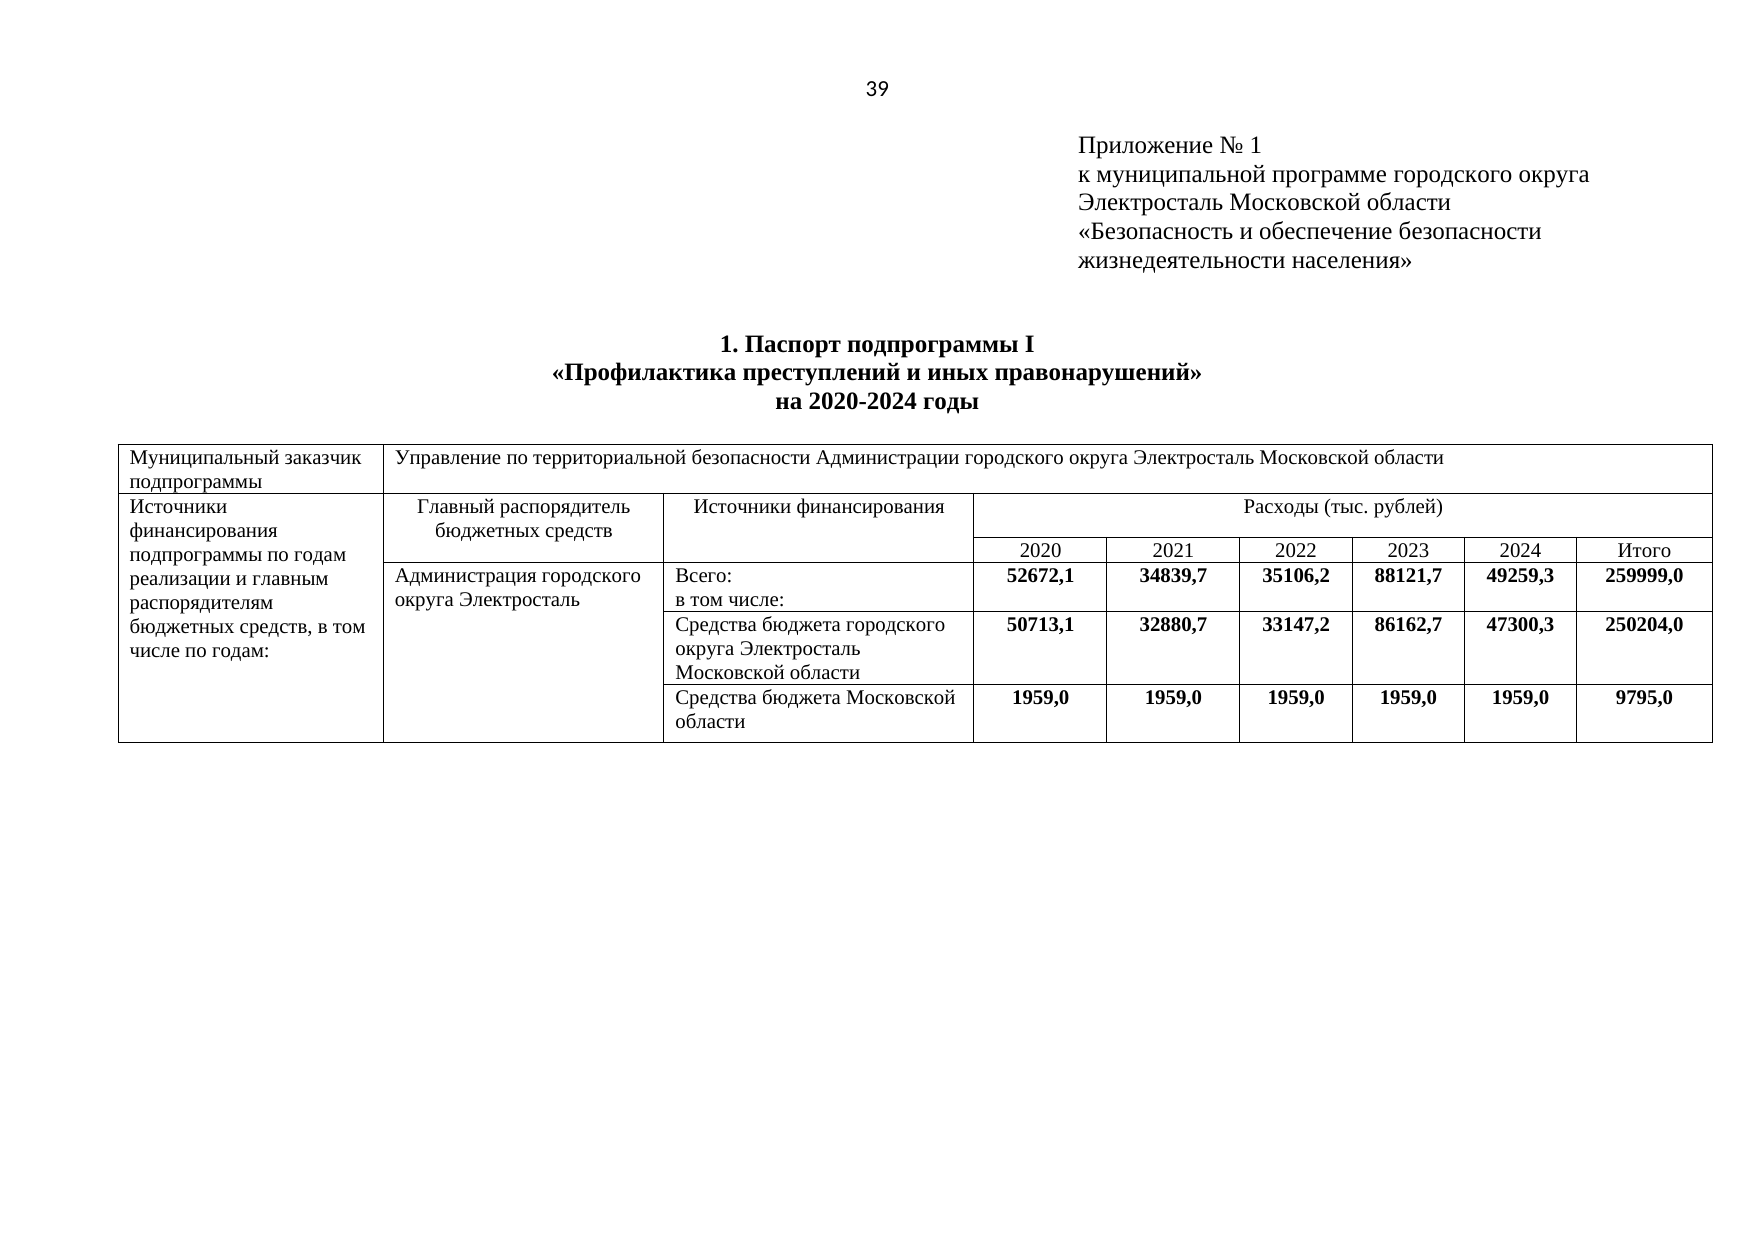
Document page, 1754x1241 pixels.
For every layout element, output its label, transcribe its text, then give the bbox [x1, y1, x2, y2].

table_cell 250204,0 [1577, 612, 1712, 684]
text жизнедеятельности населения» [1078, 245, 1636, 274]
text 1. Паспорт подпрограммы I [118, 329, 1636, 357]
table_cell 52672,1 [974, 563, 1106, 611]
table_cell Всего: в том числе: [664, 563, 973, 611]
table_cell 88121,7 [1353, 563, 1464, 611]
table_cell Источники финансирования [664, 494, 973, 562]
text Приложение № 1 [1078, 130, 1636, 159]
table_cell 33147,2 [1240, 612, 1352, 684]
table_cell 9795,0 [1577, 685, 1712, 742]
text к муниципальной программе городского округа Электросталь Московской области [1078, 159, 1636, 216]
table_cell Источники финансирования подпрограммы по годам реализации и главным распорядителям бюджетных средств, в том числе по годам: [119, 494, 383, 742]
table_cell 2020 [974, 538, 1106, 562]
table_cell 32880,7 [1107, 612, 1239, 684]
table_cell Средства бюджета Московской области [664, 685, 973, 742]
table_cell Администрация городского округа Электросталь [384, 563, 663, 742]
table_cell 2021 [1107, 538, 1239, 562]
table_cell 2022 [1240, 538, 1352, 562]
table_cell 50713,1 [974, 612, 1106, 684]
table_cell 259999,0 [1577, 563, 1712, 611]
table_cell 1959,0 [1240, 685, 1352, 742]
text на 2020-2024 годы [118, 386, 1636, 415]
table_cell 1959,0 [1465, 685, 1576, 742]
text «Безопасность и обеспечение безопасности [1078, 216, 1636, 245]
table_cell 1959,0 [1353, 685, 1464, 742]
table_cell Итого [1577, 538, 1712, 562]
text «Профилактика преступлений и иных правонарушений» [118, 357, 1636, 386]
table_cell 2023 [1353, 538, 1464, 562]
table_cell 49259,3 [1465, 563, 1576, 611]
table_cell Расходы (тыс. рублей) [974, 494, 1712, 537]
table_cell 47300,3 [1465, 612, 1576, 684]
table_cell 86162,7 [1353, 612, 1464, 684]
table_cell 2024 [1465, 538, 1576, 562]
table_cell 1959,0 [1107, 685, 1239, 742]
table_header Управление по территориальной безопасности Администрации городского округа Электросталь Московской области [384, 445, 1712, 493]
table_header Муниципальный заказчик подпрограммы [119, 445, 383, 493]
table_cell Средства бюджета городского округа Электросталь Московской области [664, 612, 973, 684]
table_cell Главный распорядитель бюджетных средств [384, 494, 663, 562]
table_cell 34839,7 [1107, 563, 1239, 611]
table_cell 35106,2 [1240, 563, 1352, 611]
table_cell 1959,0 [974, 685, 1106, 742]
